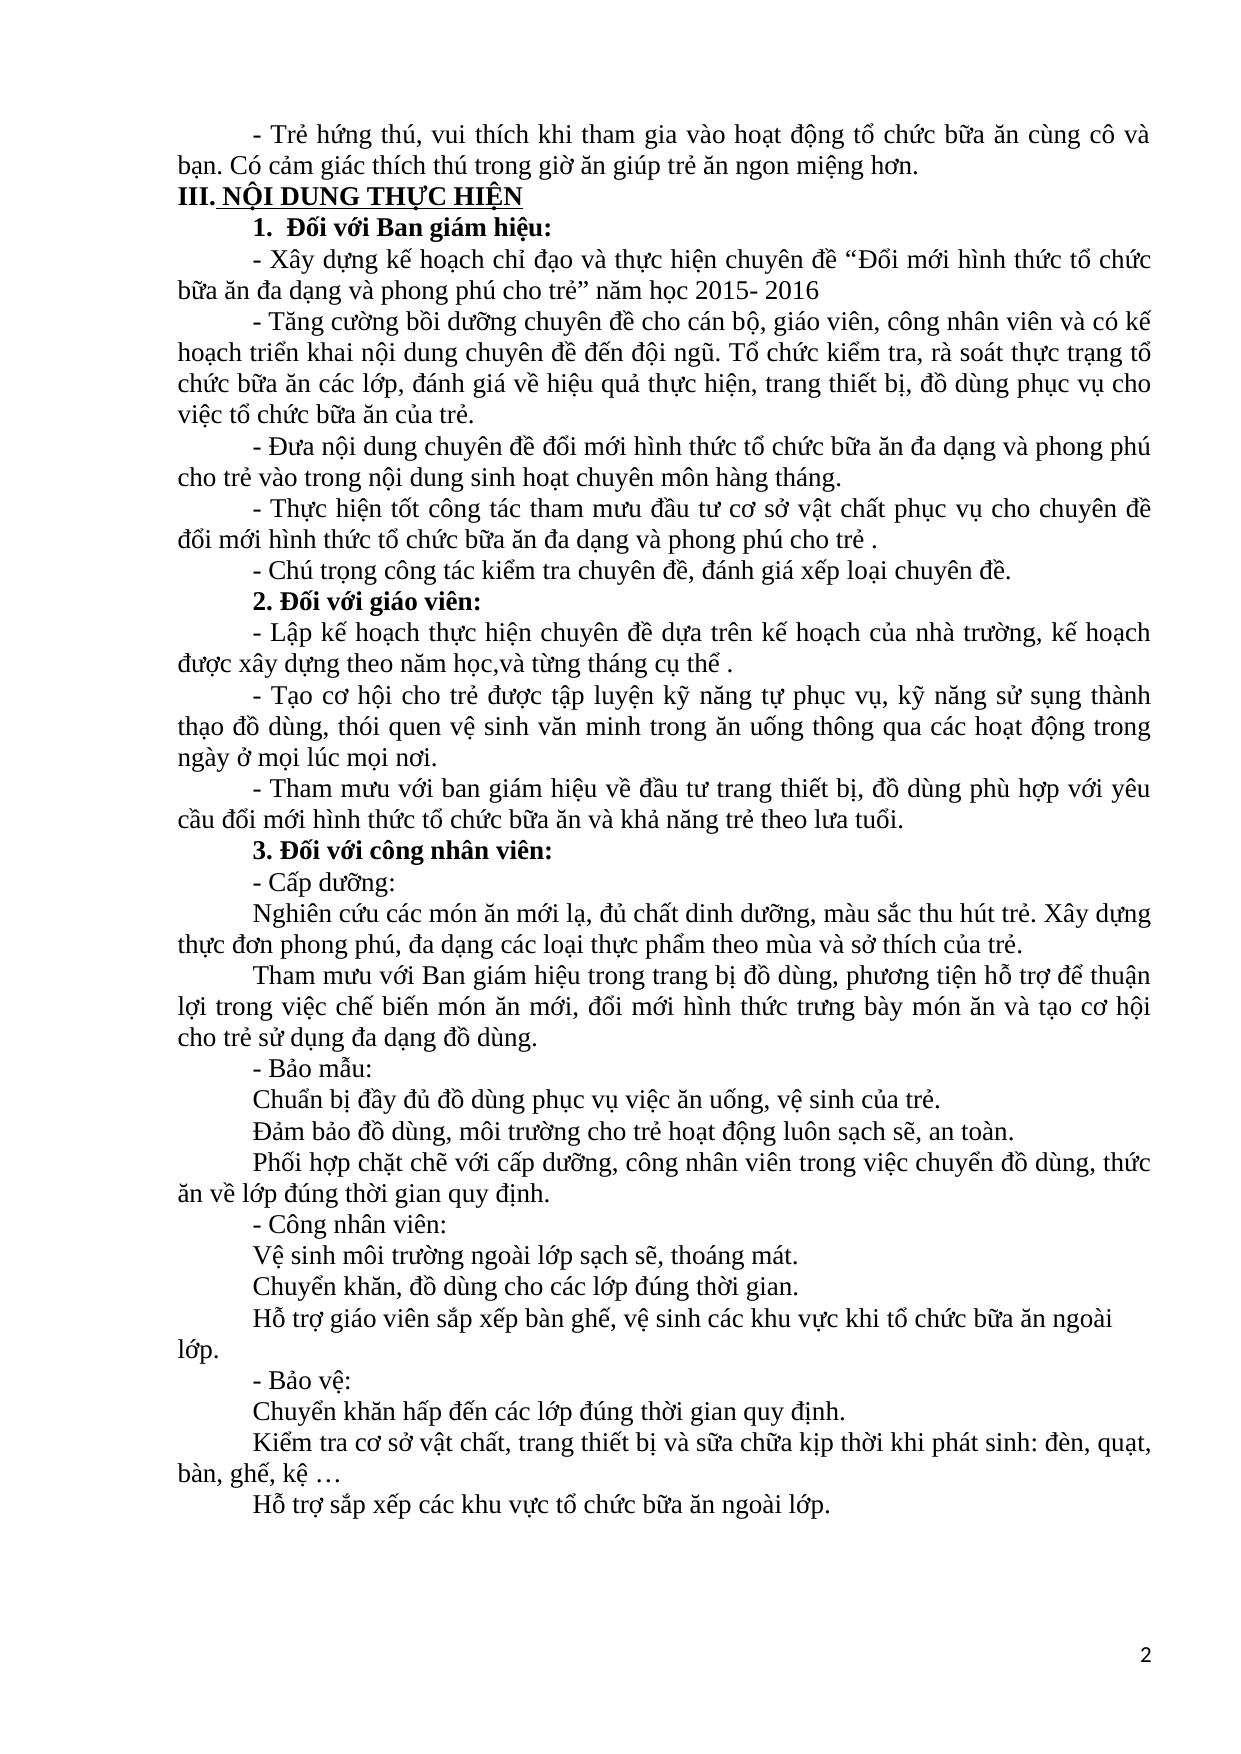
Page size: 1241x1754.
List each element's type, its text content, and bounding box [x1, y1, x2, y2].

text - Chú trọng công tác kiểm tra chuyên đề, đánh giá xếp loại chuyên đề. [177, 554, 1152, 585]
text III. NỘI DUNG THỰC HIỆN [177, 180, 1152, 212]
text Chuyển khăn hấp đến các lớp đúng thời gian quy định. [177, 1395, 1152, 1426]
text Hỗ trợ sắp xếp các khu vực tổ chức bữa ăn ngoài lớp. [177, 1488, 1152, 1520]
text - Thực hiện tốt công tác tham mưu đầu tư cơ sở vật chất phục vụ cho chuyên đề đổi mới hình thức tổ chức bữa ăn đa dạng và phong phú cho trẻ . [177, 492, 1152, 554]
text - Cấp dưỡng: [177, 866, 1152, 897]
text - Bảo vệ: [177, 1364, 1152, 1395]
text Chuyển khăn, đồ dùng cho các lớp đúng thời gian. [177, 1271, 1152, 1302]
text - Trẻ hứng thú, vui thích khi tham gia vào hoạt động tổ chức bữa ăn cùng cô và bạn. Có cảm giác thích thú trong giờ ăn giúp trẻ ăn ngon miệng hơn. [177, 118, 1152, 180]
text Vệ sinh môi trường ngoài lớp sạch sẽ, thoáng mát. [177, 1239, 1152, 1271]
text Đảm bảo đồ dùng, môi trường cho trẻ hoạt động luôn sạch sẽ, an toàn. [177, 1115, 1152, 1146]
text - Lập kế hoạch thực hiện chuyên đề dựa trên kế hoạch của nhà trường, kế hoạch được xây dựng theo năm học,và từng tháng cụ thể . [177, 616, 1152, 679]
text 1. Đối với Ban giám hiệu: [177, 212, 1152, 243]
text Kiểm tra cơ sở vật chất, trang thiết bị và sữa chữa kịp thời khi phát sinh: đèn, quạt, bàn, ghế, kệ … [177, 1426, 1152, 1488]
text - Tạo cơ hội cho trẻ được tập luyện kỹ năng tự phục vụ, kỹ năng sử sụng thành thạo đồ dùng, thói quen vệ sinh văn minh trong ăn uống thông qua các hoạt động trong ngày ở mọi lúc mọi nơi. [177, 679, 1152, 772]
text Hỗ trợ giáo viên sắp xếp bàn ghế, vệ sinh các khu vực khi tổ chức bữa ăn ngoài lớp. [177, 1302, 1152, 1364]
text - Công nhân viên: [177, 1208, 1152, 1239]
text 2. Đối với giáo viên: [177, 585, 1152, 616]
text 3. Đối với công nhân viên: [177, 834, 1152, 866]
text - Tăng cường bồi dưỡng chuyên đề cho cán bộ, giáo viên, công nhân viên và có kế hoạch triển khai nội dung chuyên đề đến đội ngũ. Tổ chức kiểm tra, rà soát thực trạng tổ chức bữa ăn các lớp, đánh giá về hiệu quả thực hiện, trang thiết bị, đồ dùng phục vụ cho việc tổ chức bữa ăn của trẻ. [177, 305, 1152, 429]
text Chuẩn bị đầy đủ đồ dùng phục vụ việc ăn uống, vệ sinh của trẻ. [177, 1084, 1152, 1115]
text Tham mưu với Ban giám hiệu trong trang bị đồ dùng, phương tiện hỗ trợ để thuận lợi trong việc chế biến món ăn mới, đổi mới hình thức trưng bày món ăn và tạo cơ hội cho trẻ sử dụng đa dạng đồ dùng. [177, 959, 1152, 1052]
text - Tham mưu với ban giám hiệu về đầu tư trang thiết bị, đồ dùng phù hợp với yêu cầu đổi mới hình thức tổ chức bữa ăn và khả năng trẻ theo lưa tuổi. [177, 772, 1152, 834]
text - Đưa nội dung chuyên đề đổi mới hình thức tổ chức bữa ăn đa dạng và phong phú cho trẻ vào trong nội dung sinh hoạt chuyên môn hàng tháng. [177, 429, 1152, 492]
text Phối hợp chặt chẽ với cấp dưỡng, công nhân viên trong việc chuyển đồ dùng, thức ăn về lớp đúng thời gian quy định. [177, 1146, 1152, 1208]
text Nghiên cứu các món ăn mới lạ, đủ chất dinh dưỡng, màu sắc thu hút trẻ. Xây dựng thực đơn phong phú, đa dạng các loại thực phẩm theo mùa và sở thích của trẻ. [177, 897, 1152, 959]
text - Xây dựng kế hoạch chỉ đạo và thực hiện chuyên đề “Đổi mới hình thức tổ chức bữa ăn đa dạng và phong phú cho trẻ” năm học 2015- 2016 [177, 243, 1152, 305]
text - Bảo mẫu: [177, 1052, 1152, 1084]
